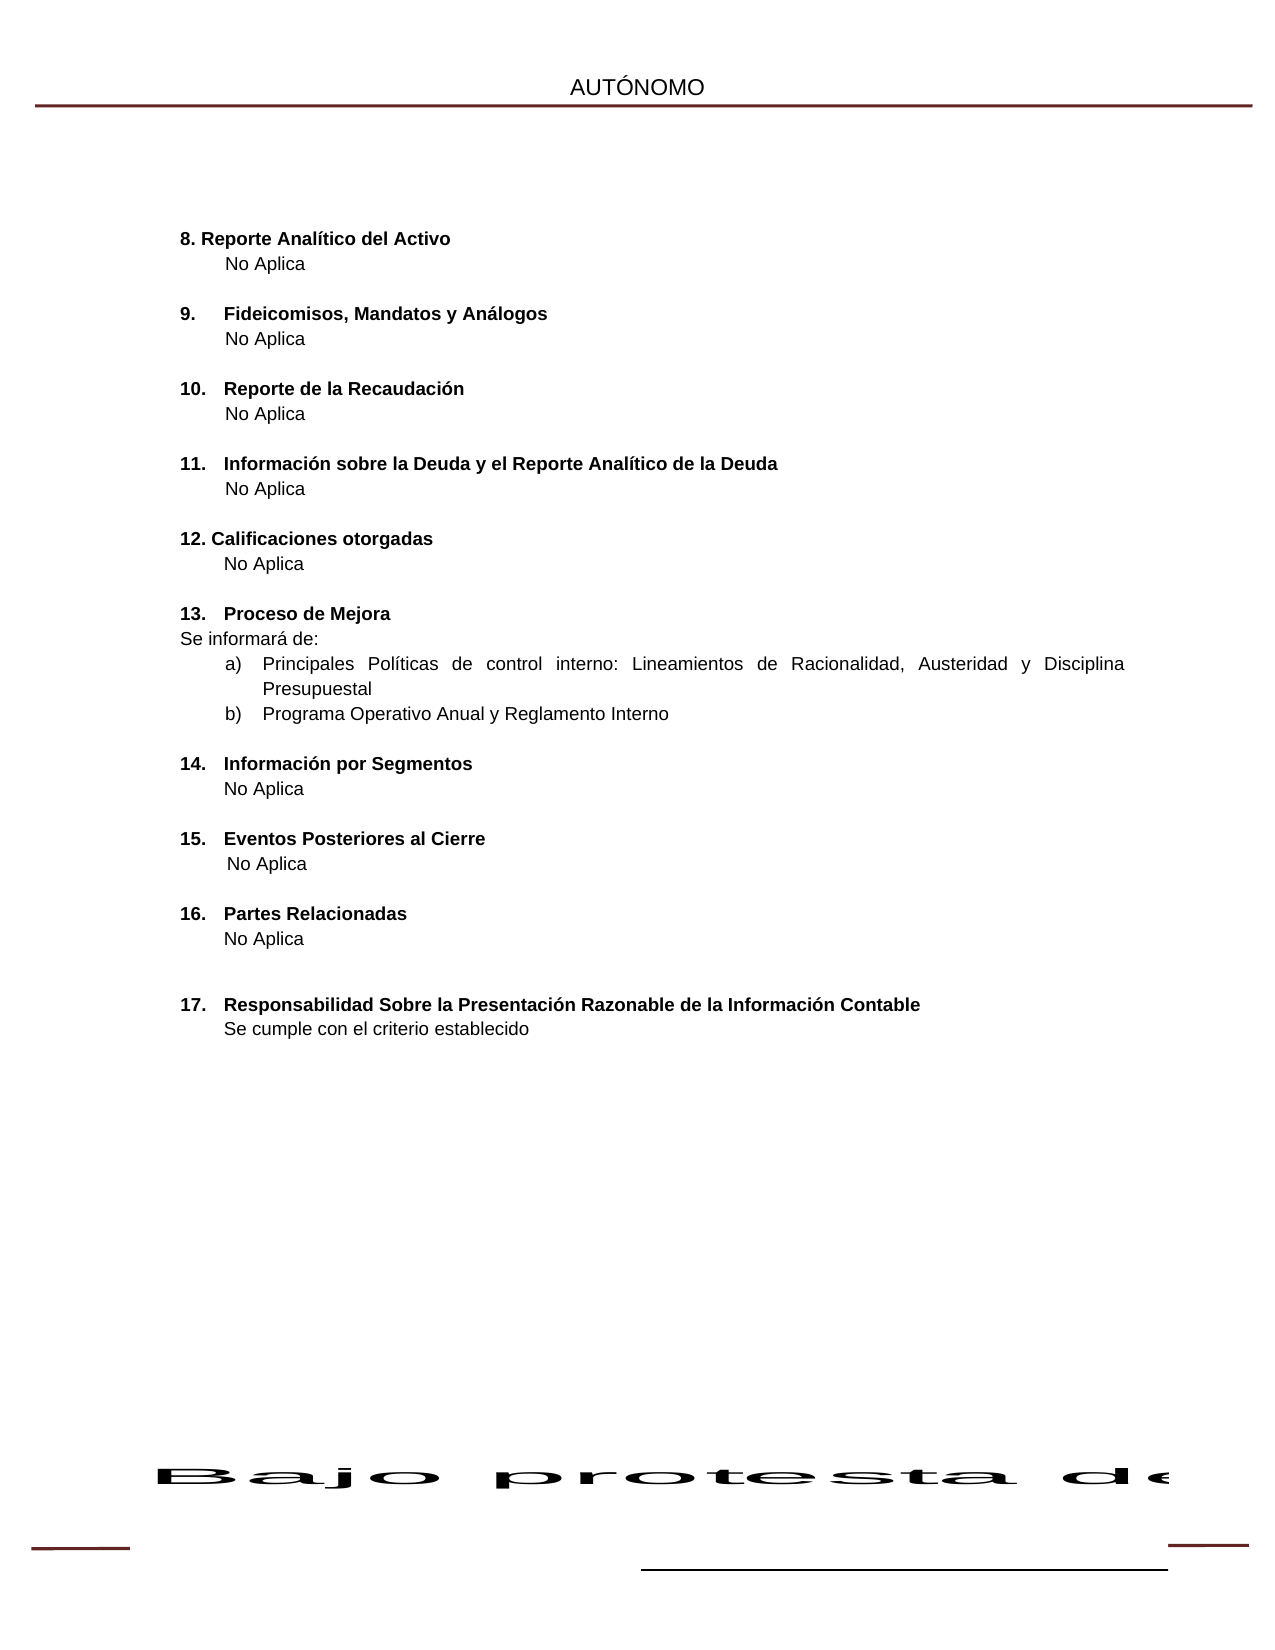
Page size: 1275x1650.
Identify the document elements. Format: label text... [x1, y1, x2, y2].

text 12. Calificaciones otorgadas [150, 525, 1125, 550]
text 14. Información por Segmentos [150, 750, 1125, 775]
text a) Principales Políticas de control interno: Lineamientos de Racionalidad, Austeridad y Disciplina Presupuestal [225, 650, 1125, 700]
text 9. Fideicomisos, Mandatos y Análogos [150, 300, 1125, 325]
text No Aplica [150, 775, 1125, 800]
text No Aplica [180, 850, 1125, 875]
text b) Programa Operativo Anual y Reglamento Interno [225, 700, 1125, 725]
text No Aplica [150, 925, 1125, 950]
text Se informará de: [150, 625, 1125, 650]
text Se cumple con el criterio establecido [150, 1015, 1125, 1040]
text No Aplica [225, 400, 1125, 425]
text 16. Partes Relacionadas [150, 900, 1125, 925]
text 15. Eventos Posteriores al Cierre [150, 825, 1125, 850]
text No Aplica [225, 475, 1125, 500]
text 17. Responsabilidad Sobre la Presentación Razonable de la Información Contable [150, 993, 1125, 1015]
text No Aplica [225, 250, 1125, 275]
text 13. Proceso de Mejora [150, 600, 1125, 625]
text 10. Reporte de la Recaudación [150, 375, 1125, 400]
text 11. Información sobre la Deuda y el Reporte Analítico de la Deuda [150, 450, 1125, 475]
text No Aplica [225, 325, 1125, 350]
text No Aplica [150, 550, 1125, 575]
text 8. Reporte Analítico del Activo [150, 225, 1125, 250]
